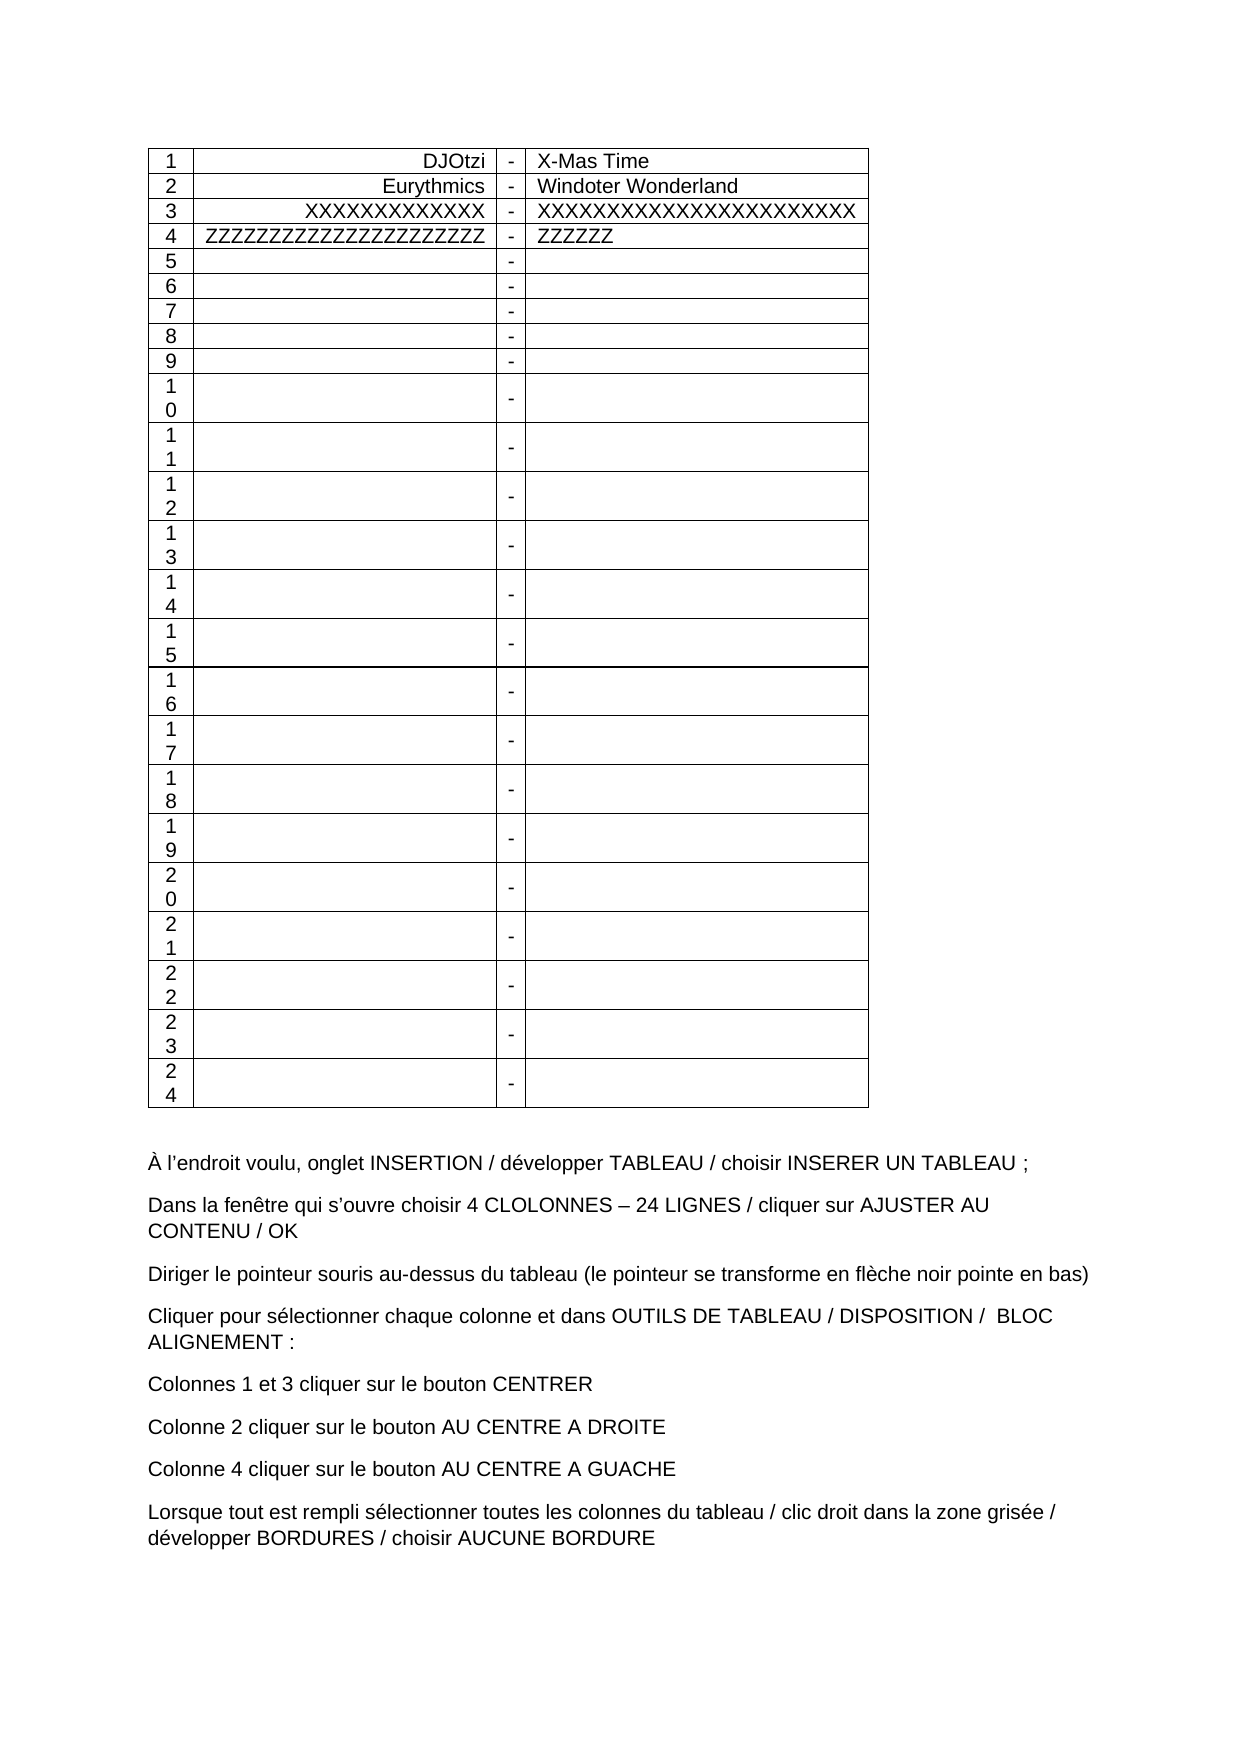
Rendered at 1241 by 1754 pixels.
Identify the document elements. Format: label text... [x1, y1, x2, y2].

table_cell [526, 1010, 868, 1058]
table_cell 21 [149, 912, 193, 960]
table_cell [194, 472, 496, 519]
table_cell 8 [149, 324, 193, 348]
table_cell - [497, 199, 525, 223]
table_cell ZZZZZZZZZZZZZZZZZZZZZZ [194, 224, 496, 248]
table_cell 19 [149, 814, 193, 862]
table_cell [526, 765, 868, 813]
table_cell 12 [149, 472, 193, 519]
text Cliquer pour sélectionner chaque colonne et dans OUTILS DE TABLEAU / DISPOSITION / BLOC ALIGNEMENT : [148, 1304, 1093, 1354]
table_cell [526, 668, 868, 715]
table_cell - [497, 224, 525, 248]
table_header 1 [149, 149, 193, 173]
table_cell [526, 1059, 868, 1107]
table_cell 7 [149, 299, 193, 323]
table_cell [194, 521, 496, 568]
table_cell XXXXXXXXXXXXXXXXXXXXXXX [526, 199, 868, 223]
table_cell [526, 324, 868, 348]
table_cell [194, 423, 496, 471]
table_cell [526, 423, 868, 471]
table_cell 9 [149, 349, 193, 373]
table_cell [526, 961, 868, 1009]
table_cell - [497, 274, 525, 298]
table_cell 2 [149, 174, 193, 198]
table_cell - [497, 521, 525, 568]
table_cell [194, 814, 496, 862]
table_cell - [497, 174, 525, 198]
table_cell - [497, 1010, 525, 1058]
table_cell - [497, 619, 525, 666]
text Lorsque tout est rempli sélectionner toutes les colonnes du tableau / clic droit dans la zone grisée / développer BORDURES / choisir AUCUNE BORDURE [148, 1500, 1093, 1549]
table_cell 23 [149, 1010, 193, 1058]
text Colonnes 1 et 3 cliquer sur le bouton CENTRER [148, 1372, 1093, 1396]
table_cell XXXXXXXXXXXXX [194, 199, 496, 223]
table_cell [194, 324, 496, 348]
table_cell [194, 863, 496, 911]
table_cell [526, 570, 868, 617]
table_cell [194, 716, 496, 764]
table_cell - [497, 570, 525, 617]
table_cell - [497, 249, 525, 273]
table_cell [526, 863, 868, 911]
table_cell - [497, 299, 525, 323]
table_cell [194, 274, 496, 298]
table_cell - [497, 374, 525, 422]
table_cell [194, 374, 496, 422]
table_cell - [497, 814, 525, 862]
text Diriger le pointeur souris au-dessus du tableau (le pointeur se transforme en flèche noir pointe en bas) [148, 1261, 1093, 1285]
table_cell [194, 349, 496, 373]
table_cell 4 [149, 224, 193, 248]
table_cell 16 [149, 668, 193, 715]
text À l’endroit voulu, onglet INSERTION / développer TABLEAU / choisir INSERER UN TABLEAU ; [148, 1151, 1093, 1174]
table_cell [526, 619, 868, 666]
table_cell [194, 619, 496, 666]
table_cell - [497, 1059, 525, 1107]
table_cell 3 [149, 199, 193, 223]
table_cell Eurythmics [194, 174, 496, 198]
table_cell [526, 521, 868, 568]
table_cell [194, 1059, 496, 1107]
table_cell 5 [149, 249, 193, 273]
table_cell 24 [149, 1059, 193, 1107]
text Colonne 4 cliquer sur le bouton AU CENTRE A GUACHE [148, 1457, 1093, 1481]
table_cell - [497, 716, 525, 764]
table_cell [526, 374, 868, 422]
table_cell 14 [149, 570, 193, 617]
table_cell 22 [149, 961, 193, 1009]
table_cell - [497, 472, 525, 519]
table_header DJOtzi [194, 149, 496, 173]
table_cell [526, 274, 868, 298]
table_cell - [497, 863, 525, 911]
table_cell [194, 570, 496, 617]
table_cell - [497, 765, 525, 813]
table_cell [194, 961, 496, 1009]
table_cell 18 [149, 765, 193, 813]
table_cell [526, 349, 868, 373]
table_cell 17 [149, 716, 193, 764]
text Dans la fenêtre qui s’ouvre choisir 4 CLOLONNES – 24 LIGNES / cliquer sur AJUSTER AU CONTENU / OK [148, 1193, 1093, 1243]
table_cell [526, 814, 868, 862]
table_cell - [497, 912, 525, 960]
table_cell 13 [149, 521, 193, 568]
table_cell Windoter Wonderland [526, 174, 868, 198]
table_cell - [497, 961, 525, 1009]
table_cell 20 [149, 863, 193, 911]
table_cell - [497, 349, 525, 373]
table_cell [194, 299, 496, 323]
table_header - [497, 149, 525, 173]
table_cell 6 [149, 274, 193, 298]
table_cell ZZZZZZ [526, 224, 868, 248]
table_cell [194, 1010, 496, 1058]
table_cell [526, 249, 868, 273]
table_cell [526, 912, 868, 960]
table_cell 10 [149, 374, 193, 422]
table_cell 11 [149, 423, 193, 471]
table_cell [526, 299, 868, 323]
table_cell [526, 716, 868, 764]
table_cell - [497, 423, 525, 471]
table_cell [526, 472, 868, 519]
table_cell - [497, 324, 525, 348]
table_header X-Mas Time [526, 149, 868, 173]
table_cell [194, 912, 496, 960]
text Colonne 2 cliquer sur le bouton AU CENTRE A DROITE [148, 1415, 1093, 1439]
table_cell - [497, 668, 525, 715]
table_cell [194, 668, 496, 715]
table_cell [194, 765, 496, 813]
table_cell 15 [149, 619, 193, 666]
table_cell [194, 249, 496, 273]
